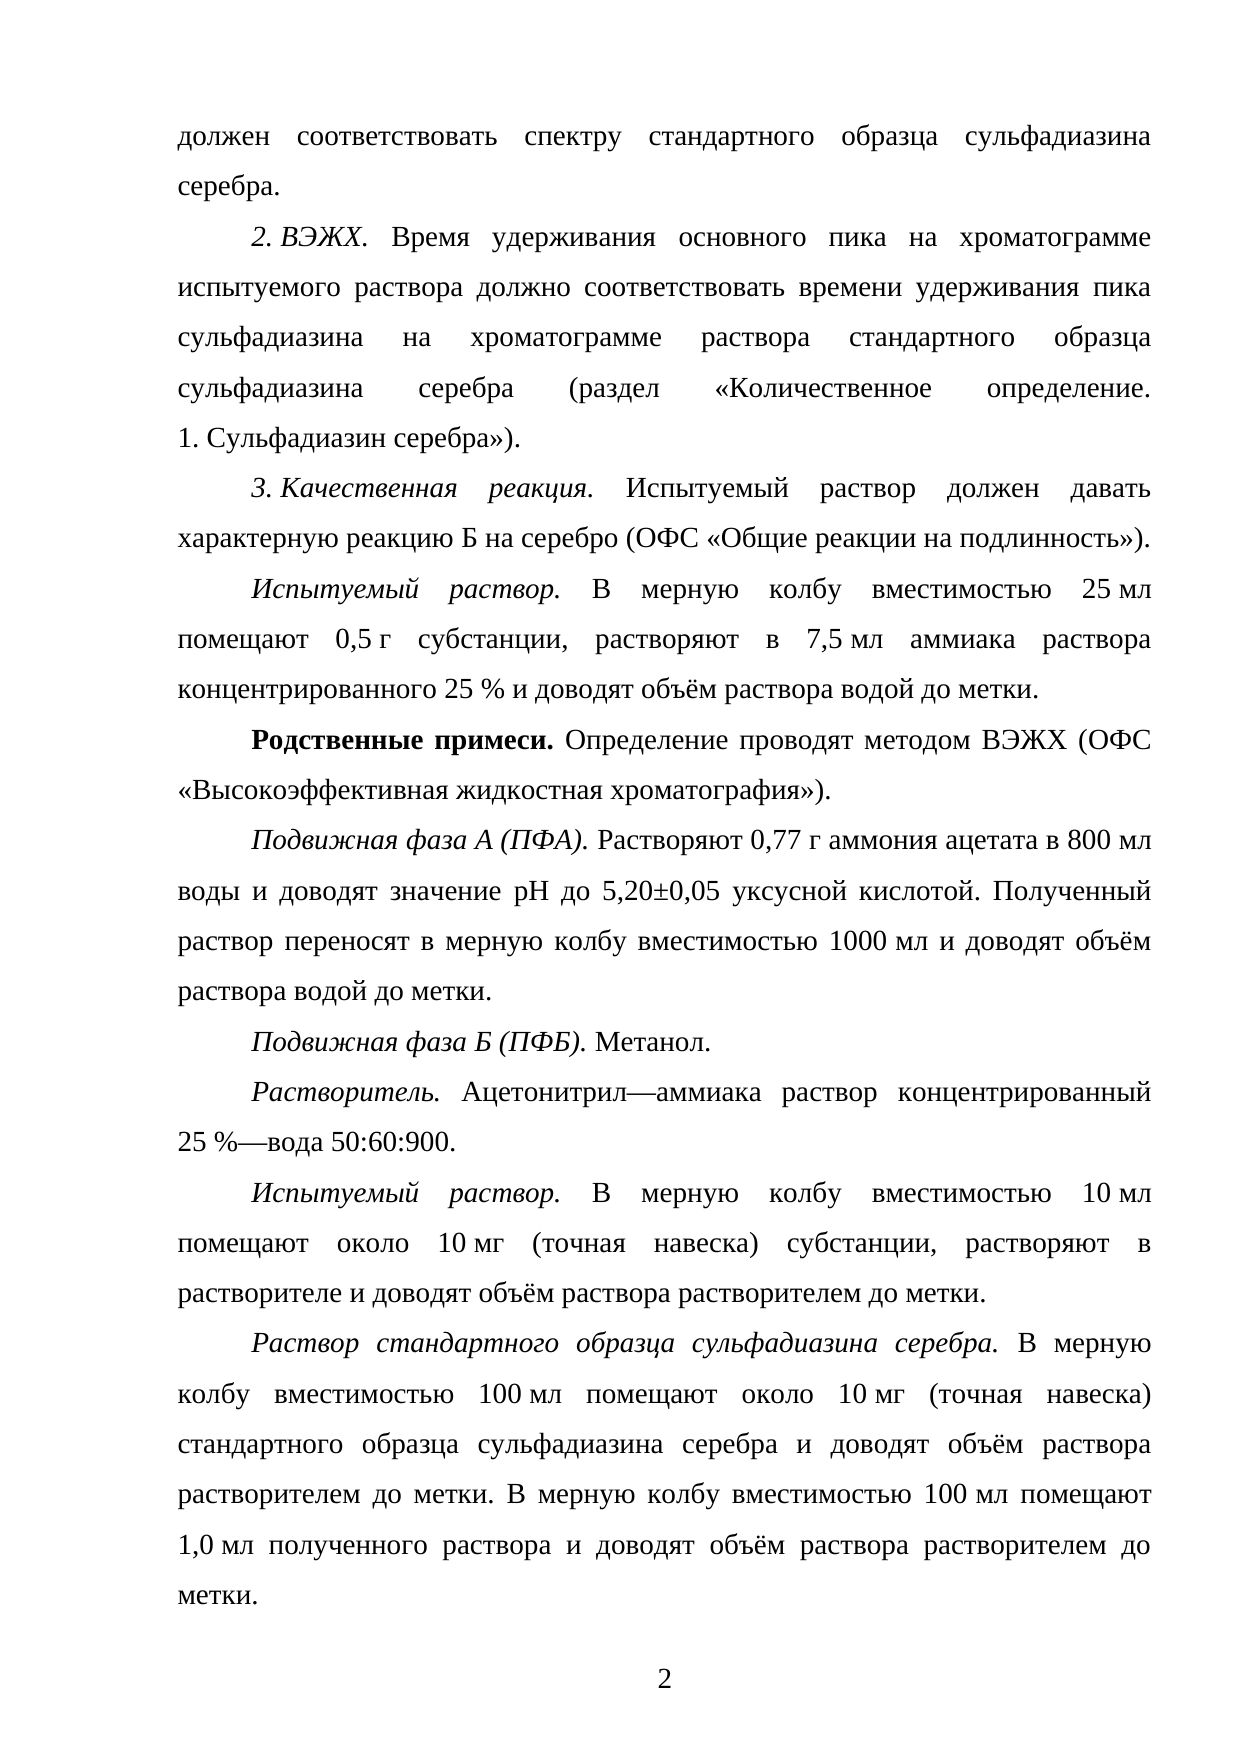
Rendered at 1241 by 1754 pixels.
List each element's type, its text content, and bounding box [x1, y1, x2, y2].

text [177, 118, 1152, 202]
text 2. ВЭЖХ. Время удерживания основного пика на хроматограмме испытуемого раствора должно соответствовать времени удерживания пика сульфадиазина на хроматограмме раствора стандартного образца сульфадиазина серебра (раздел «Количественное определение. 1. Сульфадиазин серебра»). [177, 219, 1152, 269]
text Подвижная фаза А (ПФА). Растворяют 0,77 г аммония ацетата в 800 мл воды и доводят значение pH до 5,20±0,05 уксусной кислотой. Полученный раствор переносят в мерную колбу вместимостью 1000 мл и доводят объём раствора водой до метки. [177, 822, 1152, 1007]
text 3. Качественная реакция. Испытуемый раствор должен давать характерную реакцию Б на серебро (ОФС «Общие реакции на подлинность»). [177, 470, 1152, 554]
text Раствор стандартного образца сульфадиазина серебра. В мерную колбу вместимостью 100 мл помещают около 10 мг (точная навеска) стандартного образца сульфадиазина серебра и доводят объём раствора растворителем до метки. В мерную колбу вместимостью 100 мл помещают 1,0 мл полученного раствора и доводят объём раствора растворителем до метки. [177, 1326, 1152, 1611]
text Родственные примеси. Определение проводят методом ВЭЖХ (ОФС «Высокоэффективная жидкостная хроматография»). [177, 722, 1152, 806]
text Растворитель. Ацетонитрил—аммиака раствор концентрированный 25 %—вода 50:60:900. [177, 1074, 1152, 1158]
text Подвижная фаза Б (ПФБ). Метанол. [177, 1024, 1152, 1057]
text Испытуемый раствор. В мерную колбу вместимостью 10 мл помещают около 10 мг (точная навеска) субстанции, растворяют в растворителе и доводят объём раствора растворителем до метки. [177, 1175, 1152, 1309]
text Испытуемый раствор. В мерную колбу вместимостью 25 мл помещают 0,5 г субстанции, растворяют в 7,5 мл аммиака раствора концентрированного 25 % и доводят объём раствора водой до метки. [177, 571, 1152, 705]
text 2. ВЭЖХ. Время удерживания основного пика на хроматограмме испытуемого раствора должно соответствовать времени удерживания пика сульфадиазина на хроматограмме раствора стандартного образца сульфадиазина серебра (раздел «Количественное определение. 1. Сульфадиазин серебра»). [177, 303, 1152, 453]
